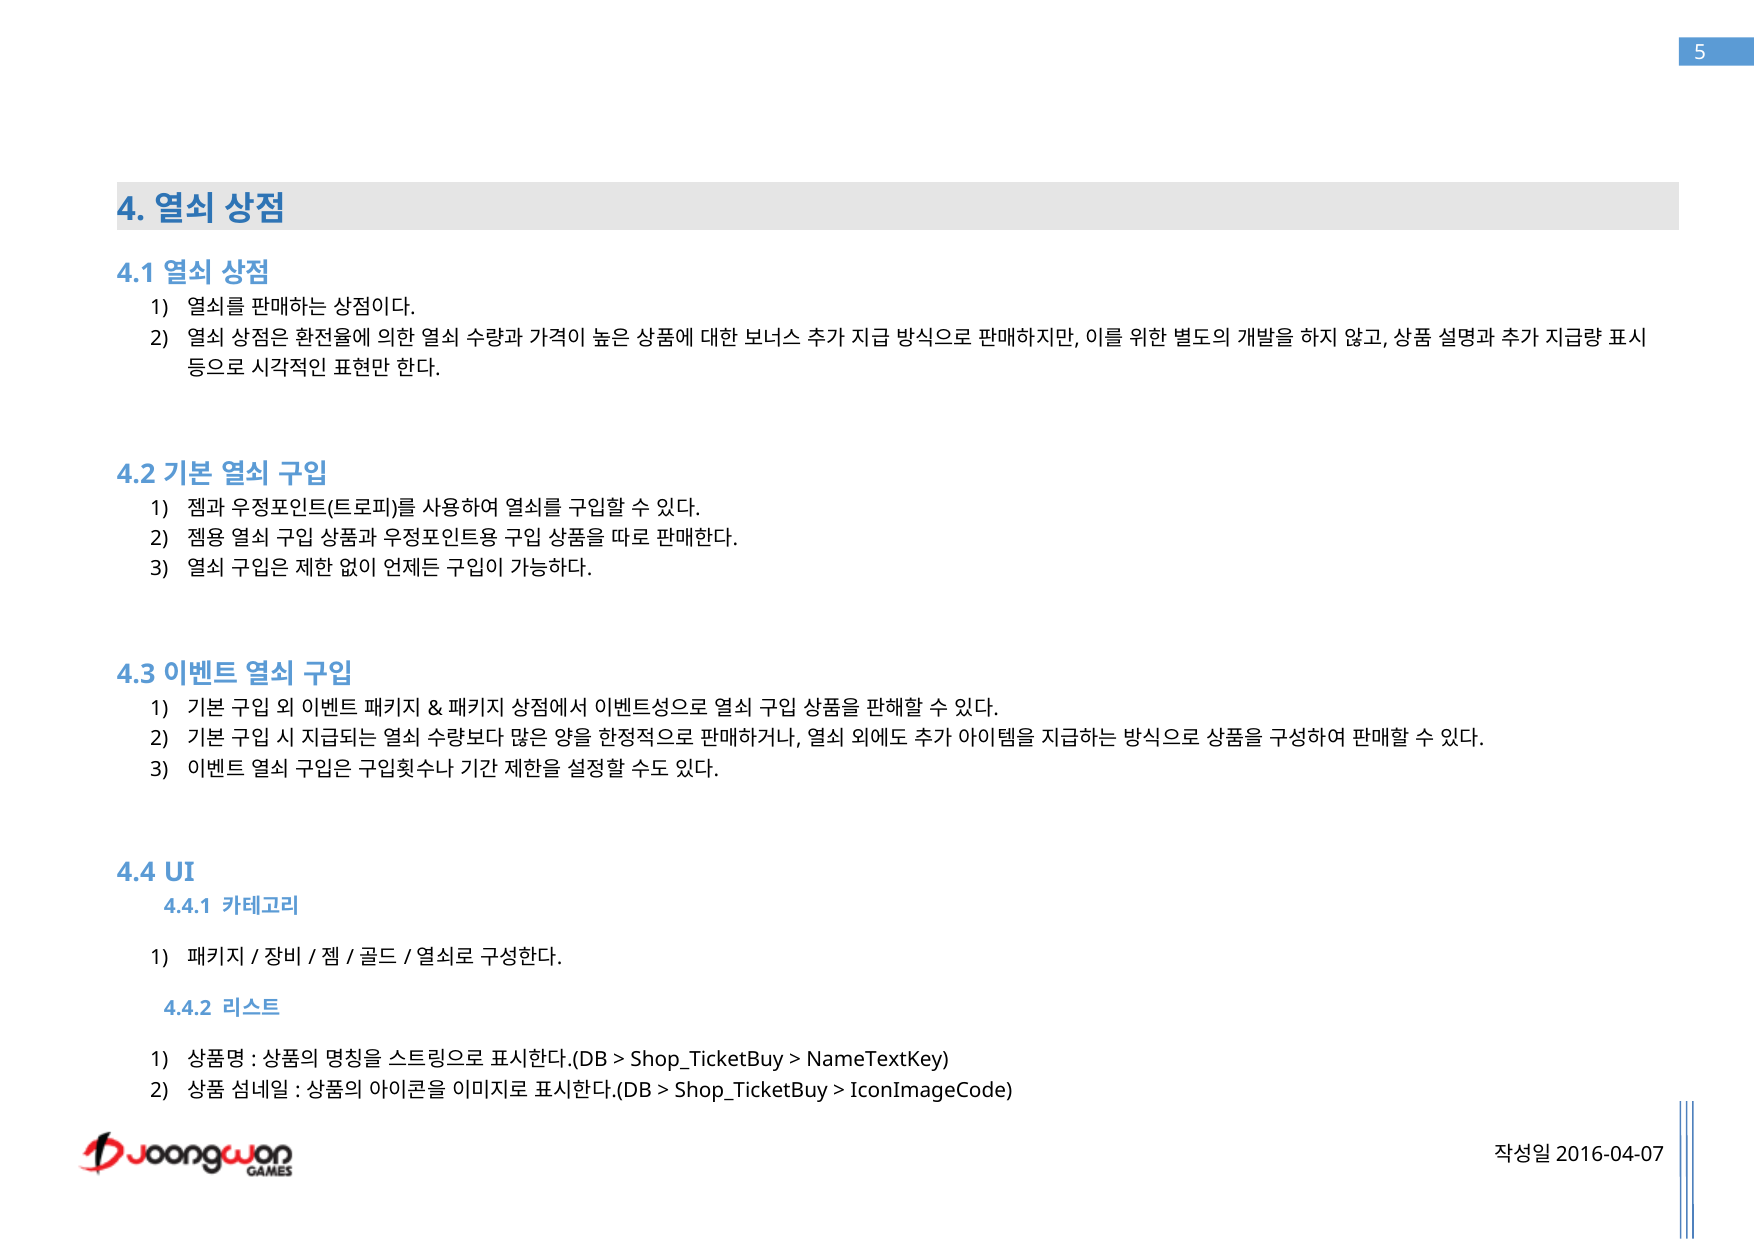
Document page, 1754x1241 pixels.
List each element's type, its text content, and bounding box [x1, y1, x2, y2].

list 이벤트 열쇠 구입은 구입횟수나 기간 제한을 설정할 수도 있다. [150, 752, 1679, 782]
subtitle 열쇠 상점 [117, 182, 1679, 230]
subtitle 이벤트 열쇠 구입 [117, 652, 1679, 691]
picture [75, 1128, 299, 1182]
list 열쇠 상점은 환전율에 의한 열쇠 수량과 가격이 높은 상품에 대한 보너스 추가 지급 방식으로 판매하지만, 이를 위한 별도의 개발을 하지 않고, 상품 설명과 추가 지급량 표시 등으로 시각적인 표현만 한다. [150, 321, 1679, 381]
subtitle 기본 열쇠 구입 [117, 452, 1679, 491]
list 열쇠 구입은 제한 없이 언제든 구입이 가능하다. [150, 552, 1679, 582]
subtitle 리스트 [164, 992, 1679, 1022]
list 젬과 우정포인트(트로피)를 사용하여 열쇠를 구입할 수 있다. [150, 491, 1679, 521]
list 상품 섬네일 : 상품의 아이콘을 이미지로 표시한다.(DB > Shop_TicketBuy > IconImageCode) [150, 1073, 1679, 1103]
subtitle 열쇠 상점 [117, 251, 1679, 291]
subtitle 카테고리 [164, 889, 1679, 919]
subtitle UI [117, 852, 1679, 889]
list 패키지 / 장비 / 젬 / 골드 / 열쇠로 구성한다. [150, 940, 1679, 971]
list 상품명 : 상품의 명칭을 스트링으로 표시한다.(DB > Shop_TicketBuy > NameTextKey) [150, 1043, 1679, 1073]
list 젬용 열쇠 구입 상품과 우정포인트용 구입 상품을 따로 판매한다. [150, 521, 1679, 552]
list 열쇠를 판매하는 상점이다. [150, 291, 1679, 321]
list 기본 구입 외 이벤트 패키지 & 패키지 상점에서 이벤트성으로 열쇠 구입 상품을 판해할 수 있다. [150, 691, 1679, 722]
list 기본 구입 시 지급되는 열쇠 수량보다 많은 양을 한정적으로 판매하거나, 열쇠 외에도 추가 아이템을 지급하는 방식으로 상품을 구성하여 판매할 수 있다. [150, 722, 1679, 752]
